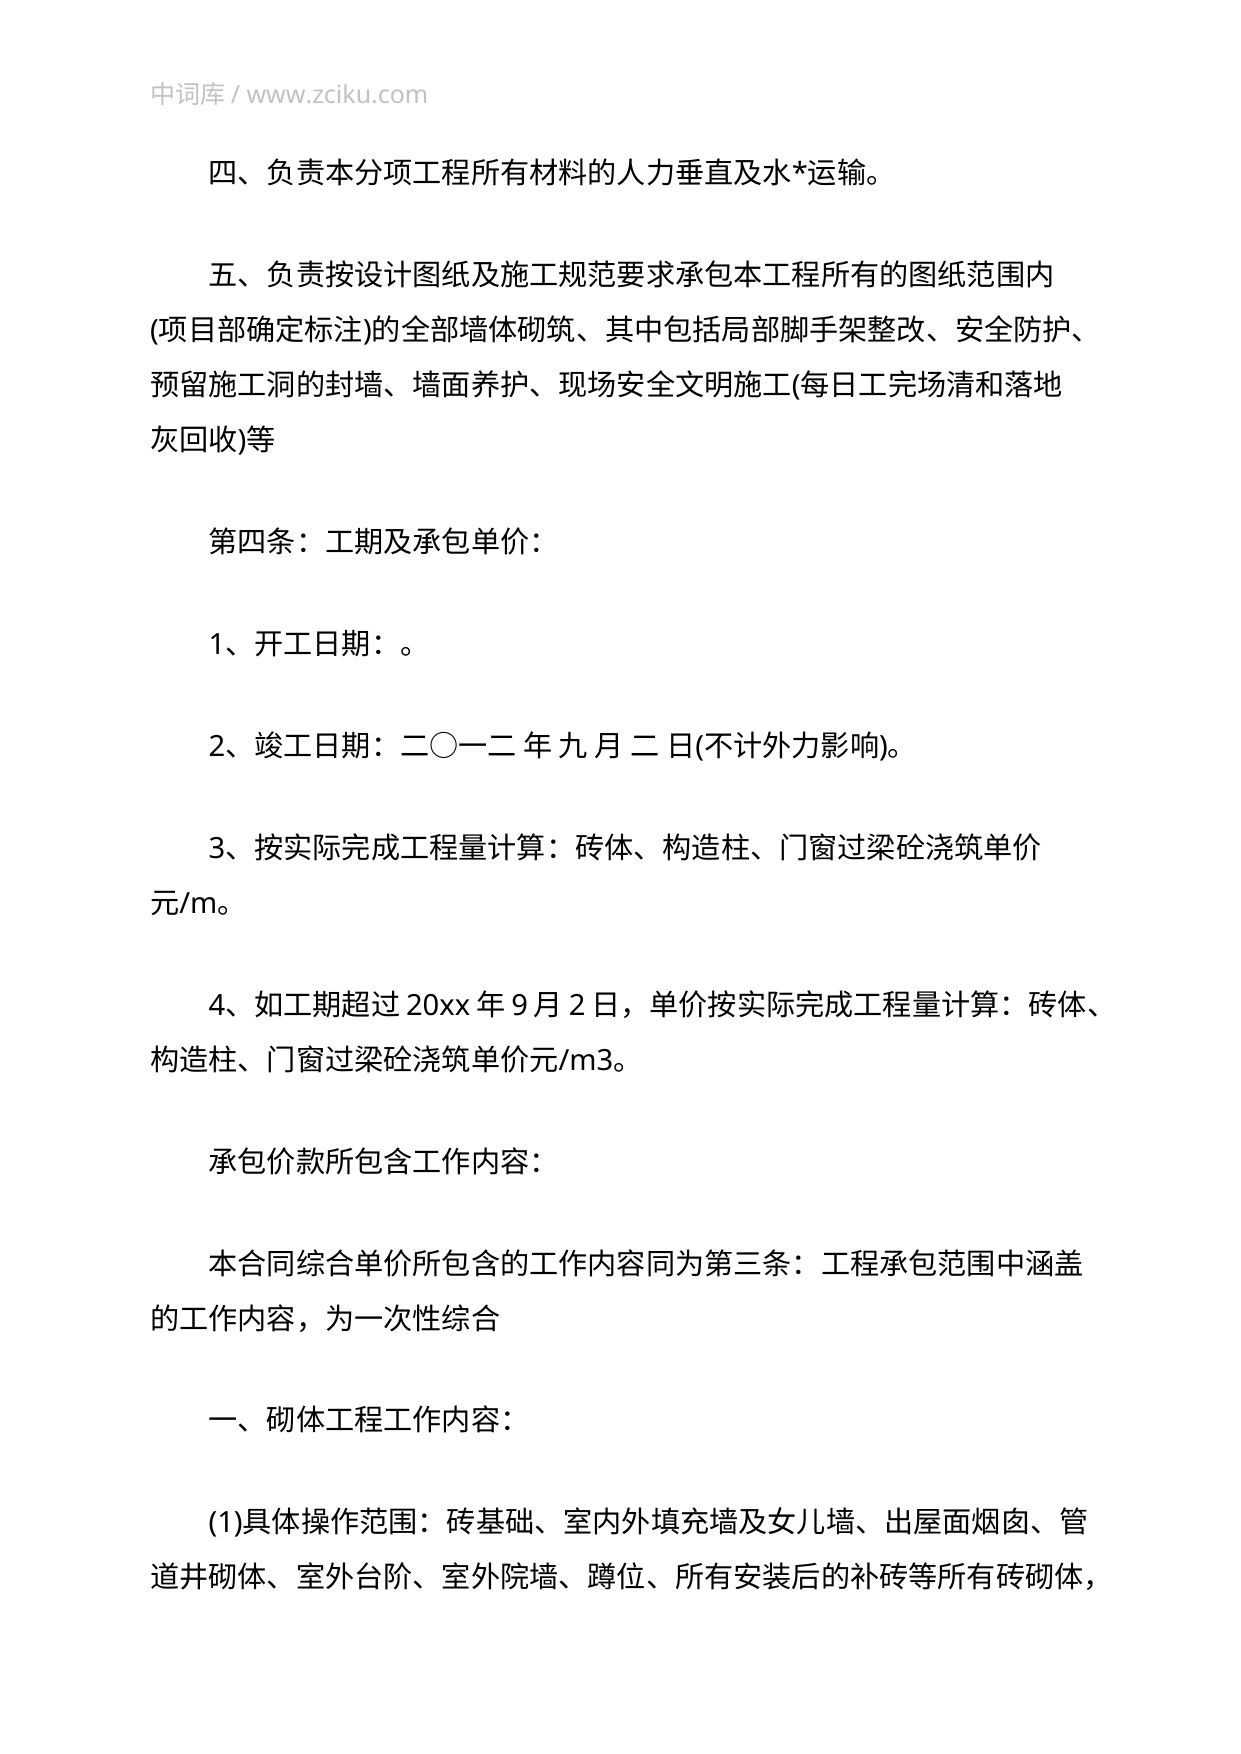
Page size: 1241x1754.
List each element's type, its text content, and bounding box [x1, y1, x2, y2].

text 第四条：工期及承包单价： [150, 519, 1090, 561]
text 五、负责按设计图纸及施工规范要求承包本工程所有的图纸范围内(项目部确定标注)的全部墙体砌筑、其中包括局部脚手架整改、安全防护、预留施工洞的封墙、墙面养护、现场安全文明施工(每日工完场清和落地灰回收)等 [150, 252, 1090, 459]
text 3、按实际完成工程量计算：砖体、构造柱、门窗过梁砼浇筑单价元/m。 [150, 824, 1090, 922]
text 1、开工日期：。 [150, 621, 1090, 663]
text 四、负责本分项工程所有材料的人力垂直及水*运输。 [150, 150, 1090, 192]
text 2、竣工日期：二○一二 年 九 月 二 日(不计外力影响)。 [150, 723, 1090, 765]
text 一、砌体工程工作内容： [150, 1397, 1090, 1439]
text 4、如工期超过20xx年9月2日，单价按实际完成工程量计算：砖体、构造柱、门窗过梁砼浇筑单价元/m3。 [150, 982, 1090, 1079]
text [150, 1499, 1090, 1596]
text 本合同综合单价所包含的工作内容同为第三条：工程承包范围中涵盖的工作内容，为一次性综合 [150, 1240, 1090, 1337]
text 承包价款所包含工作内容： [150, 1138, 1090, 1181]
